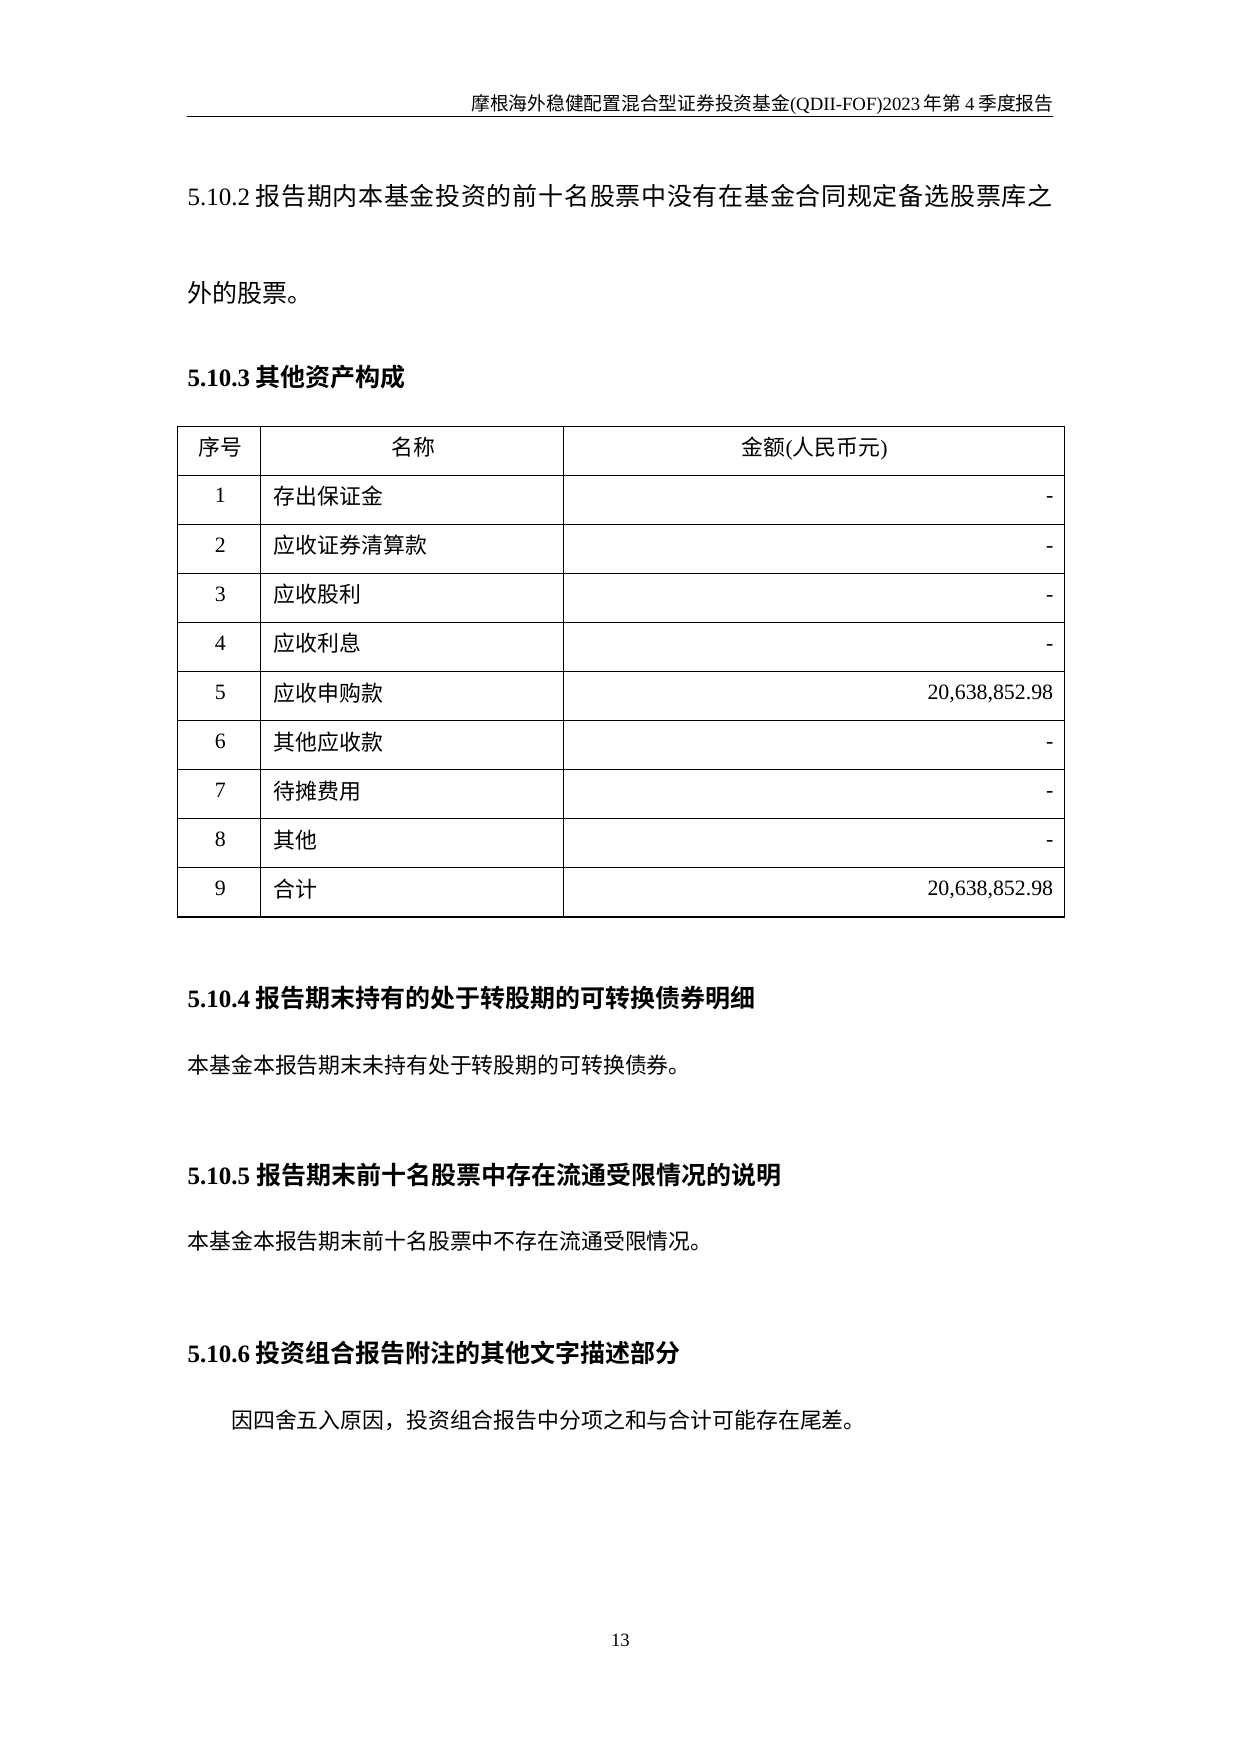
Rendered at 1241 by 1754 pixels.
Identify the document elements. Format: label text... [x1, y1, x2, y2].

table_cell 其他 [261, 819, 563, 867]
table_cell 应收利息 [261, 623, 563, 671]
table_cell 6 [178, 721, 260, 769]
text 5.10.2报告期内本基金投资的前十名股票中没有在基金合同规定备选股票库之外的股票。 [187, 162, 1053, 324]
text 因四舍五入原因，投资组合报告中分项之和与合计可能存在尾差。 [187, 1402, 1053, 1435]
text 5.10.4报告期末持有的处于转股期的可转换债券明细 [187, 964, 1053, 1029]
table_cell 合计 [261, 868, 563, 916]
table_cell 应收证券清算款 [261, 525, 563, 573]
table_cell - [564, 819, 1064, 867]
table_cell - [564, 623, 1064, 671]
table_cell - [564, 574, 1064, 622]
table_cell 20,638,852.98 [564, 672, 1064, 720]
table_cell - [564, 476, 1064, 524]
table_cell 7 [178, 770, 260, 818]
table_header 金额(人民币元) [564, 427, 1064, 475]
text 5.10.3其他资产构成 [187, 343, 1053, 408]
table_cell - [564, 721, 1064, 769]
table_cell 存出保证金 [261, 476, 563, 524]
table_cell 5 [178, 672, 260, 720]
table_cell - [564, 525, 1064, 573]
text 本基金本报告期末前十名股票中不存在流通受限情况。 [187, 1224, 1053, 1256]
table_cell 3 [178, 574, 260, 622]
table_cell 待摊费用 [261, 770, 563, 818]
table_header 名称 [261, 427, 563, 475]
table_cell 1 [178, 476, 260, 524]
table_header 序号 [178, 427, 260, 475]
table_cell 20,638,852.98 [564, 868, 1064, 916]
text 5.10.6投资组合报告附注的其他文字描述部分 [187, 1319, 1053, 1384]
table_cell 8 [178, 819, 260, 867]
table_cell 其他应收款 [261, 721, 563, 769]
table_cell 4 [178, 623, 260, 671]
table_cell - [564, 770, 1064, 818]
table_cell 9 [178, 868, 260, 916]
text 本基金本报告期末未持有处于转股期的可转换债券。 [187, 1047, 1053, 1080]
table_cell 应收股利 [261, 574, 563, 622]
text 5.10.5 报告期末前十名股票中存在流通受限情况的说明 [187, 1141, 1053, 1206]
table_cell 应收申购款 [261, 672, 563, 720]
table_cell 2 [178, 525, 260, 573]
